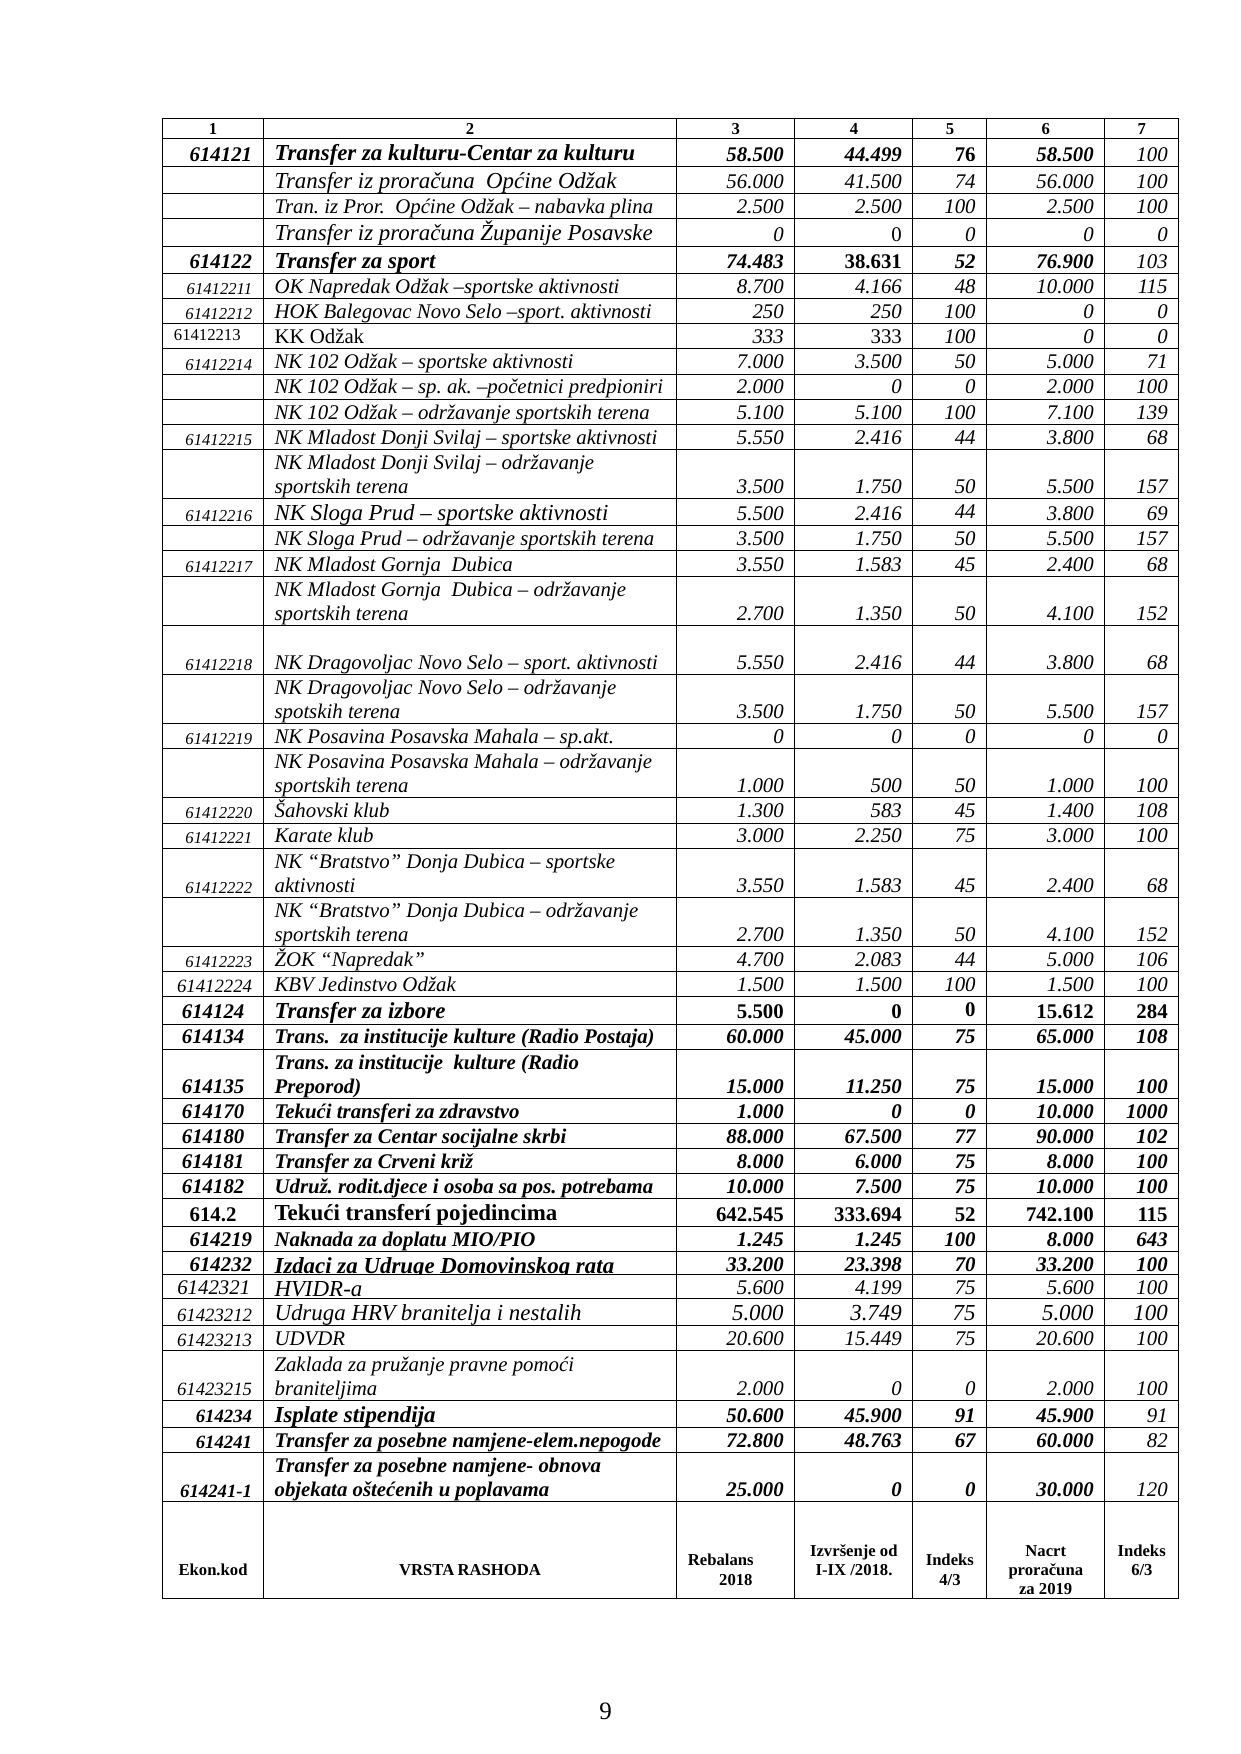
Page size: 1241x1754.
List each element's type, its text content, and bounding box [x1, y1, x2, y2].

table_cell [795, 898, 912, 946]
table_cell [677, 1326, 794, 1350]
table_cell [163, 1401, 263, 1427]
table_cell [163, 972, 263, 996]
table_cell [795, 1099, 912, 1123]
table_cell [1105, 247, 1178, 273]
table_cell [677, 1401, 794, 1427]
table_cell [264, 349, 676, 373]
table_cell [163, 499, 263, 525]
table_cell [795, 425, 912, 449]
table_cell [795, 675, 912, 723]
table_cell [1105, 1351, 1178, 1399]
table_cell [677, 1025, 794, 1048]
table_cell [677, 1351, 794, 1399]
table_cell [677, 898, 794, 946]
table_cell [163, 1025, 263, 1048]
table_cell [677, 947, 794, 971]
table_cell 74 [913, 167, 986, 193]
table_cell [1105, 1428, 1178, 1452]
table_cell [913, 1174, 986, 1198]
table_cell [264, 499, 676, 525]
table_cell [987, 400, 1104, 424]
table_cell 44.499 [795, 139, 912, 166]
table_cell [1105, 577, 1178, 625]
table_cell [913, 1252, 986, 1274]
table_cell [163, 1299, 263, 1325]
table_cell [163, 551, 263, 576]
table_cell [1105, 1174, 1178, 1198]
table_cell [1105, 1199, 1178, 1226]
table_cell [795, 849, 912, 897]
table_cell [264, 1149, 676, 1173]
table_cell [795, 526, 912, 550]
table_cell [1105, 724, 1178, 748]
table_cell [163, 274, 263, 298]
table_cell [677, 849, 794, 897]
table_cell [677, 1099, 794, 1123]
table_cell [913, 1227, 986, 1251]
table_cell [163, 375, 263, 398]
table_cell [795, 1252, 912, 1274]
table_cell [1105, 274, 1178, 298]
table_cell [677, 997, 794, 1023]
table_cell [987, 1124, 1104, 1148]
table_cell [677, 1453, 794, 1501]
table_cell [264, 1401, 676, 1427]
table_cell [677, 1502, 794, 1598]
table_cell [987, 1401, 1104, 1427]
table_cell 2.500 [795, 194, 912, 218]
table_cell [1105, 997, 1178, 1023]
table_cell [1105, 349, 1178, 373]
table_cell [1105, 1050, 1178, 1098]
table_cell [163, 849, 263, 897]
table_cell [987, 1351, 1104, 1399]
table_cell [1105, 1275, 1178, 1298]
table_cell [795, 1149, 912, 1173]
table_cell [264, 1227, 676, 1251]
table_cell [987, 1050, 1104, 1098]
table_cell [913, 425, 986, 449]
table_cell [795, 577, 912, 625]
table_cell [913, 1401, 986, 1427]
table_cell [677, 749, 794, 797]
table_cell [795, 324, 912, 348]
table_cell Transfer iz proračuna Općine Odžak [264, 167, 676, 193]
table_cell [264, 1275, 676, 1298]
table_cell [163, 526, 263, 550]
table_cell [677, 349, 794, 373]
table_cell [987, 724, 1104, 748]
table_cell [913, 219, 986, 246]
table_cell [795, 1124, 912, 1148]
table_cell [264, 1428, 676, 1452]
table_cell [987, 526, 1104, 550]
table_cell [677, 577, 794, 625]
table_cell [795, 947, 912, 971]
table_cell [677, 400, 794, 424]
table_cell 5 [913, 119, 986, 138]
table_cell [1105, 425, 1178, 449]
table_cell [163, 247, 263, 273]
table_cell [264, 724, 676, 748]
table_cell Tran. iz Pror. Općine Odžak – nabavka plina [264, 194, 676, 218]
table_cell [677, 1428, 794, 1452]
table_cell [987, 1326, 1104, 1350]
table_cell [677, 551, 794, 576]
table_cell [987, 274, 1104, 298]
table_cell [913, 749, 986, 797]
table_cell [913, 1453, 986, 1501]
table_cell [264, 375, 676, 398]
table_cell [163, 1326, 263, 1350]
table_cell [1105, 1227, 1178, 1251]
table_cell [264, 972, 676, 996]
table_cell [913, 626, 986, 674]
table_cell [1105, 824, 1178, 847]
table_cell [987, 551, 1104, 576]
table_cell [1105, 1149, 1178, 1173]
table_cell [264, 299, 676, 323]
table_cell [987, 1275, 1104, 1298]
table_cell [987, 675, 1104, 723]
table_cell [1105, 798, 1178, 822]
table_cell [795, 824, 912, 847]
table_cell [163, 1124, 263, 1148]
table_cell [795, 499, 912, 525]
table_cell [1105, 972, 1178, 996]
table_cell 1 [163, 119, 263, 138]
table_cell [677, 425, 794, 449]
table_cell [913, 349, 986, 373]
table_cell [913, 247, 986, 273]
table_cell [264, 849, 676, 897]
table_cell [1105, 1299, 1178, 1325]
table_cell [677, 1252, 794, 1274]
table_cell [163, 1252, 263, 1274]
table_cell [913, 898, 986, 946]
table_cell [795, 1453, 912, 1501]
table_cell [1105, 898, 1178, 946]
table_cell 0 [677, 219, 794, 246]
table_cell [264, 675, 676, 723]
table_cell 100 [1105, 139, 1178, 166]
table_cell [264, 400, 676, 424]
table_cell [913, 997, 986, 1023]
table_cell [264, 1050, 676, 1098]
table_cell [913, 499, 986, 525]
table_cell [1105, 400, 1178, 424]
table_cell 76 [913, 139, 986, 166]
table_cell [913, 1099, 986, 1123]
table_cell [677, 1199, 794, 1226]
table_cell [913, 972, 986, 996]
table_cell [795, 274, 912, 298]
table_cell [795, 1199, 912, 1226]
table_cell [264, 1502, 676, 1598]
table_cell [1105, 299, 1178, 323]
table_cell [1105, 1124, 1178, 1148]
table_cell 2 [264, 119, 676, 138]
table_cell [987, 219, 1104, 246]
table_cell [163, 194, 263, 218]
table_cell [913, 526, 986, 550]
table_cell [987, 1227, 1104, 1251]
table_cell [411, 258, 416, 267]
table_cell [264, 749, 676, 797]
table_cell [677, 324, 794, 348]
table_cell 4 [795, 119, 912, 138]
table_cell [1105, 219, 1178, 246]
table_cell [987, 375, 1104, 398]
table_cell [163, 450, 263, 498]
table_cell 6 [987, 119, 1104, 138]
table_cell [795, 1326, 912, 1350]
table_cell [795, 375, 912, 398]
table_cell 614121 [163, 139, 263, 166]
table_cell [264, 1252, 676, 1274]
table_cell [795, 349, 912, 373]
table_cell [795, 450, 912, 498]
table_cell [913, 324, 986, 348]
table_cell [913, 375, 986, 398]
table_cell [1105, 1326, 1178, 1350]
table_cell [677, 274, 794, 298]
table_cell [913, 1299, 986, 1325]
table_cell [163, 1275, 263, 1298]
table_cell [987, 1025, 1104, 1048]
table_cell 3 [677, 119, 794, 138]
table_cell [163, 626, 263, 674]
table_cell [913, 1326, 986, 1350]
table_cell [163, 219, 263, 246]
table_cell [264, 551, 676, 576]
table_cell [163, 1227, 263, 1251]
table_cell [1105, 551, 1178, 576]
table_cell 0 [795, 219, 912, 246]
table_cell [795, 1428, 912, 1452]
table_cell 58.500 [677, 139, 794, 166]
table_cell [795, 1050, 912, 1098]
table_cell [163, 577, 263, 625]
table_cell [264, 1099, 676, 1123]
table_cell 56.000 [677, 167, 794, 193]
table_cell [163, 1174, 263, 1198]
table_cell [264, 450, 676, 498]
table_cell 100 [1105, 167, 1178, 193]
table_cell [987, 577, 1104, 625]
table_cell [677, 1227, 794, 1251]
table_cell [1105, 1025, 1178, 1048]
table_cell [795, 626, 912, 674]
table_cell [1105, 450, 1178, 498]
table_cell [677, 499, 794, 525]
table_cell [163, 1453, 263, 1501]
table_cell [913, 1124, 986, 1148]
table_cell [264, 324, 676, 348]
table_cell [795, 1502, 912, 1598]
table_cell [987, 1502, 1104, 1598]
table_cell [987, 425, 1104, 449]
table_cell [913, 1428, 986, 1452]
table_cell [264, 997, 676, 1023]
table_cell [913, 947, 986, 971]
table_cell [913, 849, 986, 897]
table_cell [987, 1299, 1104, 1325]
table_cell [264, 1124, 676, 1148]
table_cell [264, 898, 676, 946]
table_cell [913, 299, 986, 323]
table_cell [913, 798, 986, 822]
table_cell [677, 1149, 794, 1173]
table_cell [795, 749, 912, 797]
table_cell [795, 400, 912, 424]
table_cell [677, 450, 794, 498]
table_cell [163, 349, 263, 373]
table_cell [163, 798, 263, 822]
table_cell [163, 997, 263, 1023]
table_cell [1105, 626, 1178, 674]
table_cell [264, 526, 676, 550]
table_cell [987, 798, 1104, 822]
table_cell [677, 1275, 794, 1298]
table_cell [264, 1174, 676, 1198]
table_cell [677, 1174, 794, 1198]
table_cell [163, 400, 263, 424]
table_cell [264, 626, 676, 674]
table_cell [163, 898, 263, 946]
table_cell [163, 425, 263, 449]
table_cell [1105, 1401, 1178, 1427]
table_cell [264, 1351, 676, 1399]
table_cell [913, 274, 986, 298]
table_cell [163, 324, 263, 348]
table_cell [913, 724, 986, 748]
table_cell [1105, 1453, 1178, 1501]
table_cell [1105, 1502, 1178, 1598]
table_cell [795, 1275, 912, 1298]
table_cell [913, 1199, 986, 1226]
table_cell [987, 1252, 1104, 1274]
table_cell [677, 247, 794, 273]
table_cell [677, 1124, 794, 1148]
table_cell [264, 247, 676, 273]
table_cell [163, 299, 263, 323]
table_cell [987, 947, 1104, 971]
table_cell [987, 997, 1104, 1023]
table_cell 58.500 [987, 139, 1104, 166]
table_cell 100 [913, 194, 986, 218]
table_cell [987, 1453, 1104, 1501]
table_cell Transfer za kulturu-Centar za kulturu [264, 139, 676, 166]
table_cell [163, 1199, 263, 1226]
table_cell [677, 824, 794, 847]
table_cell 2.500 [987, 194, 1104, 218]
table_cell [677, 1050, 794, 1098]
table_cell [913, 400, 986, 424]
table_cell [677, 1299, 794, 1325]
table_cell 2.500 [677, 194, 794, 218]
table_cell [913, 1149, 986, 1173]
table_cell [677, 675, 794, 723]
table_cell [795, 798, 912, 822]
table_cell 56.000 [987, 167, 1104, 193]
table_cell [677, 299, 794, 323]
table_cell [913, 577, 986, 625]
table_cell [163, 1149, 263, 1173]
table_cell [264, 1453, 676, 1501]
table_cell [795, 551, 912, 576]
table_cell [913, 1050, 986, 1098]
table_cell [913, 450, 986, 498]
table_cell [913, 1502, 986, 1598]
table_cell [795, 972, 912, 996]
table_cell 7 [1105, 119, 1178, 138]
table_cell 41.500 [795, 167, 912, 193]
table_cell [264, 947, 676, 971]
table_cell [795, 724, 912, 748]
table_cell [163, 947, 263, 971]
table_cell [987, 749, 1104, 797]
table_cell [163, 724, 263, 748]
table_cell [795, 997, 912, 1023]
table_cell Transfer iz proračuna Županije Posavske [264, 219, 676, 246]
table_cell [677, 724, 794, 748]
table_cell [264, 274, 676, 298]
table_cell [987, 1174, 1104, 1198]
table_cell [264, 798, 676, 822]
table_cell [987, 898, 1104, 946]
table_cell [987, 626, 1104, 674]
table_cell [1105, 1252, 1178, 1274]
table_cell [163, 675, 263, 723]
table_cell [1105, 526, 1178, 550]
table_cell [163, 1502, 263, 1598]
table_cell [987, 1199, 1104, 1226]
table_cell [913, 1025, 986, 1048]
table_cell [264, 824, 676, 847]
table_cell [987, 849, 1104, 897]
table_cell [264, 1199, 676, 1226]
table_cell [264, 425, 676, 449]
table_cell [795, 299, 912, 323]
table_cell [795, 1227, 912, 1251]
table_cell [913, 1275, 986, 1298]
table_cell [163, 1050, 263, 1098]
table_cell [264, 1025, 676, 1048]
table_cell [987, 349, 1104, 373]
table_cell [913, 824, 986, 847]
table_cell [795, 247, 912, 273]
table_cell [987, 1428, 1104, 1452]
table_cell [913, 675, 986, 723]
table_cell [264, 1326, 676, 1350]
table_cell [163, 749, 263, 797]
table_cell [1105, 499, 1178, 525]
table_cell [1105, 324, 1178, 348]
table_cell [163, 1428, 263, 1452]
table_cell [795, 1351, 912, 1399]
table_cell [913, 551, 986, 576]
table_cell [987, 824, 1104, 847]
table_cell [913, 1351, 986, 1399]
table_cell 100 [1105, 194, 1178, 218]
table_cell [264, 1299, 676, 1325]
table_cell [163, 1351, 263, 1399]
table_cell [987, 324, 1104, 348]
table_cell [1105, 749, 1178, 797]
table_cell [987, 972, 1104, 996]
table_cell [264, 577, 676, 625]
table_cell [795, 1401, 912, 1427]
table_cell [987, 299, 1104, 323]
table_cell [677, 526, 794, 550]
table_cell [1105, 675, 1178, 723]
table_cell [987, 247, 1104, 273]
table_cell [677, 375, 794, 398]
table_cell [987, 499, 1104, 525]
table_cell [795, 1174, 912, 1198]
table_cell [163, 167, 263, 193]
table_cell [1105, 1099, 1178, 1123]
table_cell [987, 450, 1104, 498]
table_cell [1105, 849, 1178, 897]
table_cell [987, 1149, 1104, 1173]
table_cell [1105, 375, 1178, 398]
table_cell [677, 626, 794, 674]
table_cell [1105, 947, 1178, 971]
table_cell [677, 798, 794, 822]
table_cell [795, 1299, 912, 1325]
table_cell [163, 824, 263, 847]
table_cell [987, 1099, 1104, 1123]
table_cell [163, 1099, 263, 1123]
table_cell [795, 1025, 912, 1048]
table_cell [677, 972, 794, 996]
